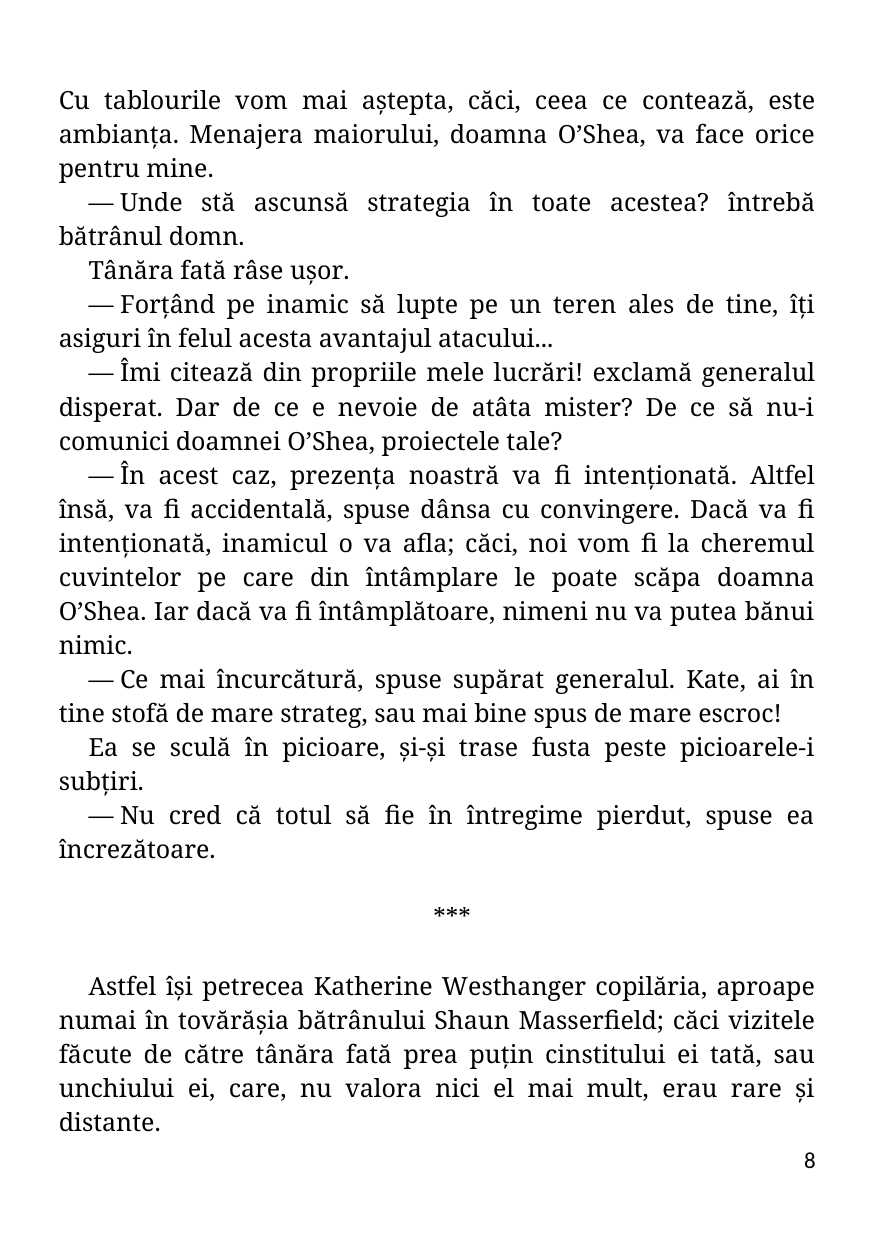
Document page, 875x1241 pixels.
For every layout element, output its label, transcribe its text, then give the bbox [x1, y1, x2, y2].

text — În acest caz, prezența noastră va fi intenționată. Altfel însă, va fi accidentală, spuse dânsa cu convingere. Dacă va fi intenționată, inamicul o va afla; căci, noi vom fi la cheremul cuvintelor pe care din întâmplare le poate scăpa doamna O’Shea. Iar dacă va fi întâmplătoare, nimeni nu va putea bănui nimic. [58, 457, 816, 662]
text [58, 83, 816, 185]
text — Forțând pe inamic să lupte pe un teren ales de tine, îți asiguri în felul acesta avantajul atacului... [58, 287, 816, 355]
text Astfel își petrecea Katherine Westhanger copilăria, aproape numai în tovărășia bătrânului Shaun Masserfield; căci vizitele făcute de către tânăra fată prea puțin cinstitului ei tată, sau unchiului ei, care, nu valora nici el mai mult, erau rare și distante. [58, 968, 816, 1138]
text — Ce mai încurcătură, spuse supărat generalul. Kate, ai în tine stofă de mare strateg, sau mai bine spus de mare escroc! [58, 662, 816, 730]
text — Îmi citează din propriile mele lucrări! exclamă generalul disperat. Dar de ce e nevoie de atâta mister? De ce să nu-i comunici doamnei O’Shea, proiectele tale? [58, 355, 816, 457]
text Ea se sculă în picioare, și-și trase fusta peste picioarele-i subțiri. [58, 730, 816, 798]
text Tânăra fată râse ușor. [58, 253, 816, 287]
text — Nu cred că totul să fie în întregime pierdut, spuse ea încrezătoare. [58, 798, 816, 866]
text *** [58, 900, 816, 934]
text — Unde stă ascunsă strategia în toate acestea? întrebă bătrânul domn. [58, 185, 816, 253]
